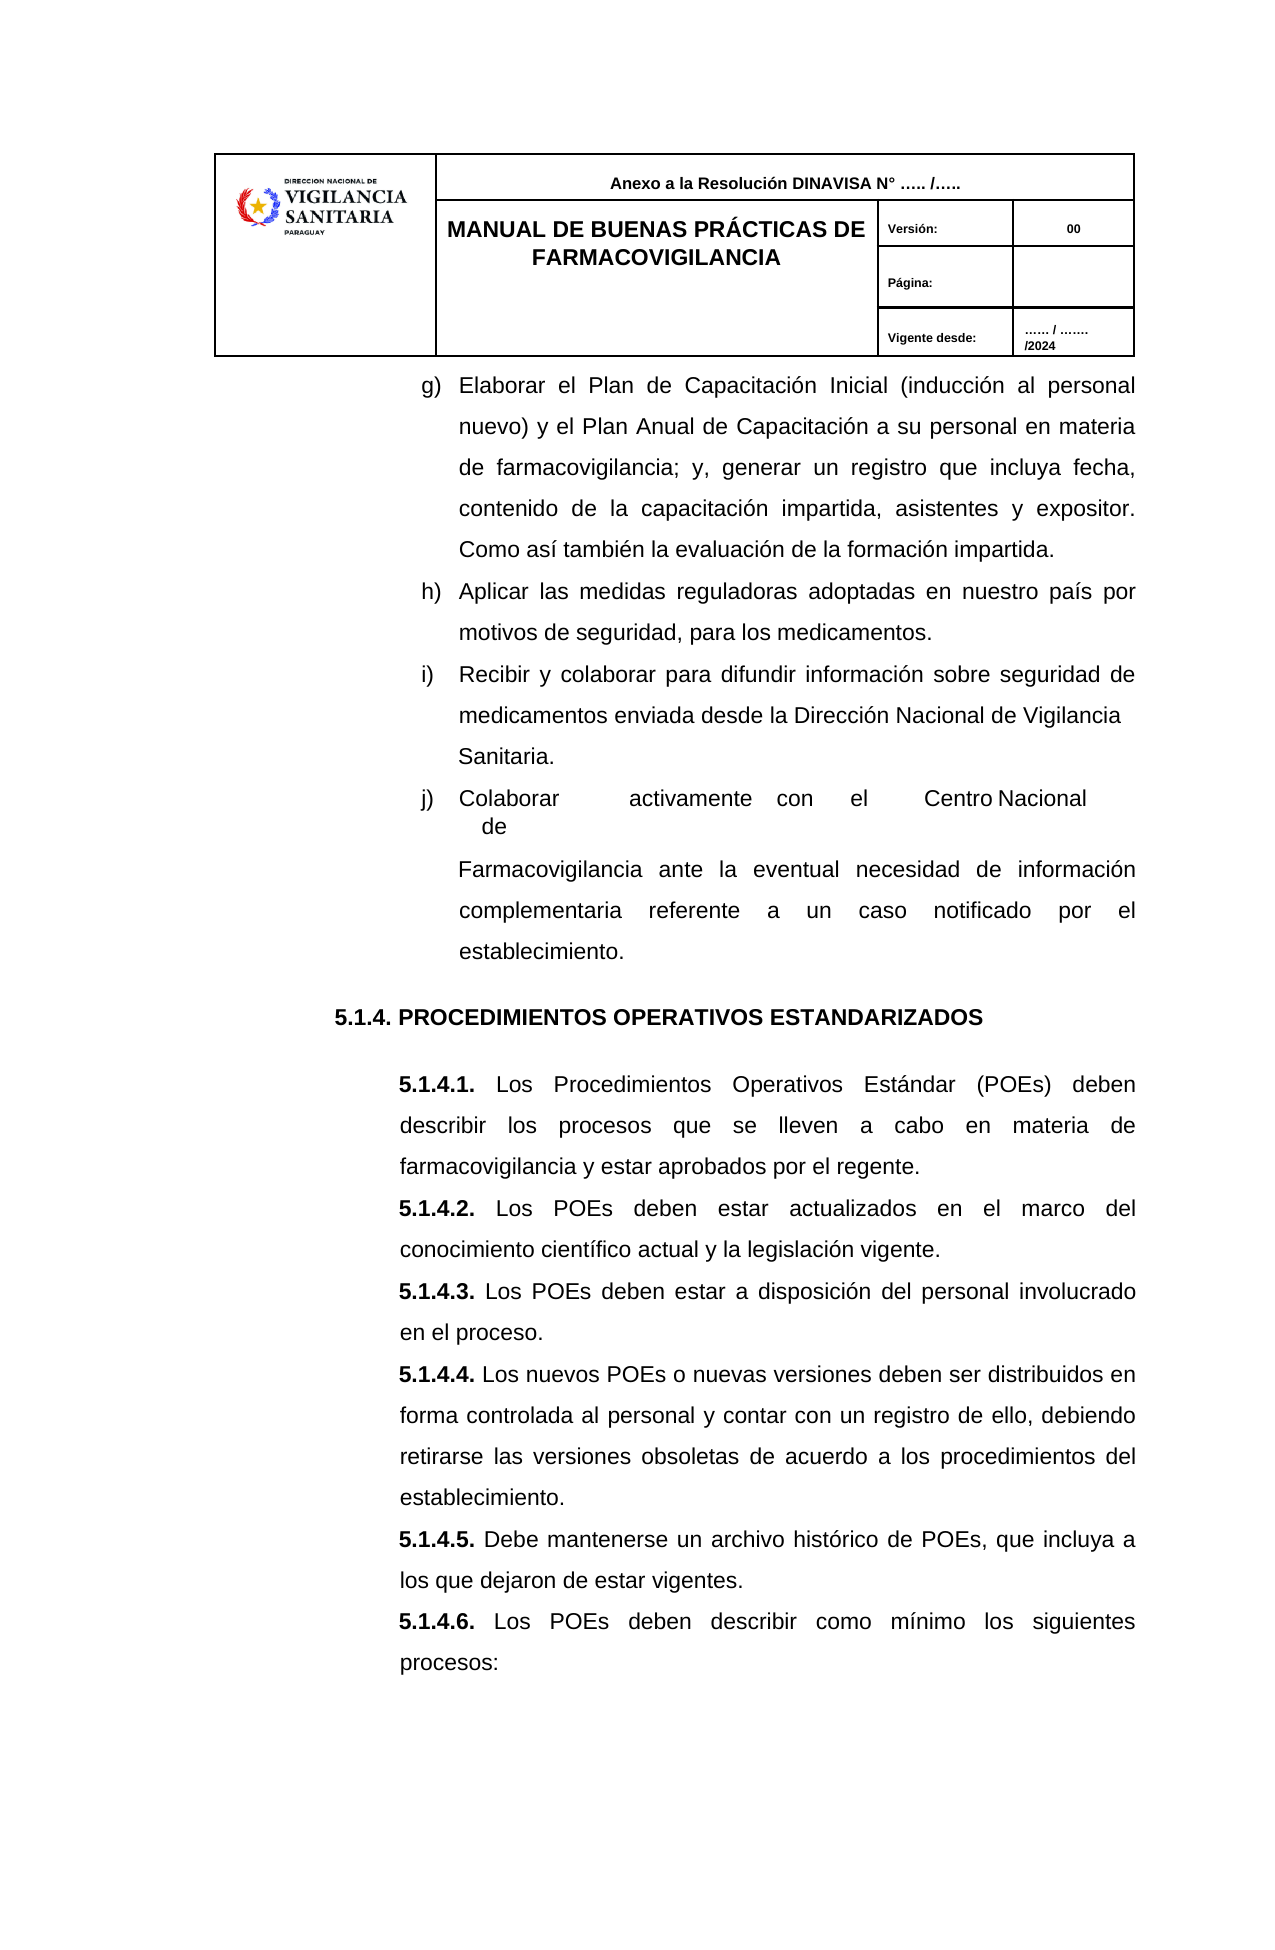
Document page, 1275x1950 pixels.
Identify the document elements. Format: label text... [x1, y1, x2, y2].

list Elaborar el Plan de Capacitación Inicial (inducción al personal nuevo) y el Plan Anual de Capacitación a su personal en materia de farmacovigilancia; y, generar un registro que incluya fecha, contenido de la capacitación impartida, asistentes y expositor. Como así también la evaluación de la formación impartida. [421, 223, 1136, 562]
text Farmacovigilancia ante la eventual necesidad de información complementaria referente a un caso notificado por el establecimiento. [458, 856, 1136, 964]
subtitle 5.1.4. PROCEDIMIENTOS OPERATIVOS ESTANDARIZADOS [334, 1004, 1119, 1030]
picture [234, 169, 417, 241]
text 5.1.4.3. Los POEs deben estar a disposición del personal involucrado en el proceso. [398, 1278, 1136, 1345]
text 5.1.4.6. Los POEs deben describir como mínimo los siguientes procesos: [398, 1608, 1136, 1676]
list Colaborar activamente con el Centro Nacional de [421, 785, 1136, 840]
text 5.1.4.1. Los Procedimientos Operativos Estándar (POEs) deben describir los procesos que se lleven a cabo en materia de farmacovigilancia y estar aprobados por el regente. [398, 1071, 1136, 1179]
list Recibir y colaborar para difundir información sobre seguridad de medicamentos enviada desde la Dirección Nacional de Vigilancia [421, 661, 1136, 728]
list Aplicar las medidas reguladoras adoptadas en nuestro país por motivos de seguridad, para los medicamentos. [421, 578, 1136, 645]
text 5.1.4.5. Debe mantenerse un archivo histórico de POEs, que incluya a los que dejaron de estar vigentes. [398, 1526, 1136, 1593]
text 5.1.4.2. Los POEs deben estar actualizados en el marco del conocimiento científico actual y la legislación vigente. [398, 1195, 1136, 1262]
text 5.1.4.4. Los nuevos POEs o nuevas versiones deben ser distribuidos en forma controlada al personal y contar con un registro de ello, debiendo retirarse las versiones obsoletas de acuerdo a los procedimientos del establecimiento. [398, 1361, 1136, 1510]
text Sanitaria. [458, 743, 1136, 770]
